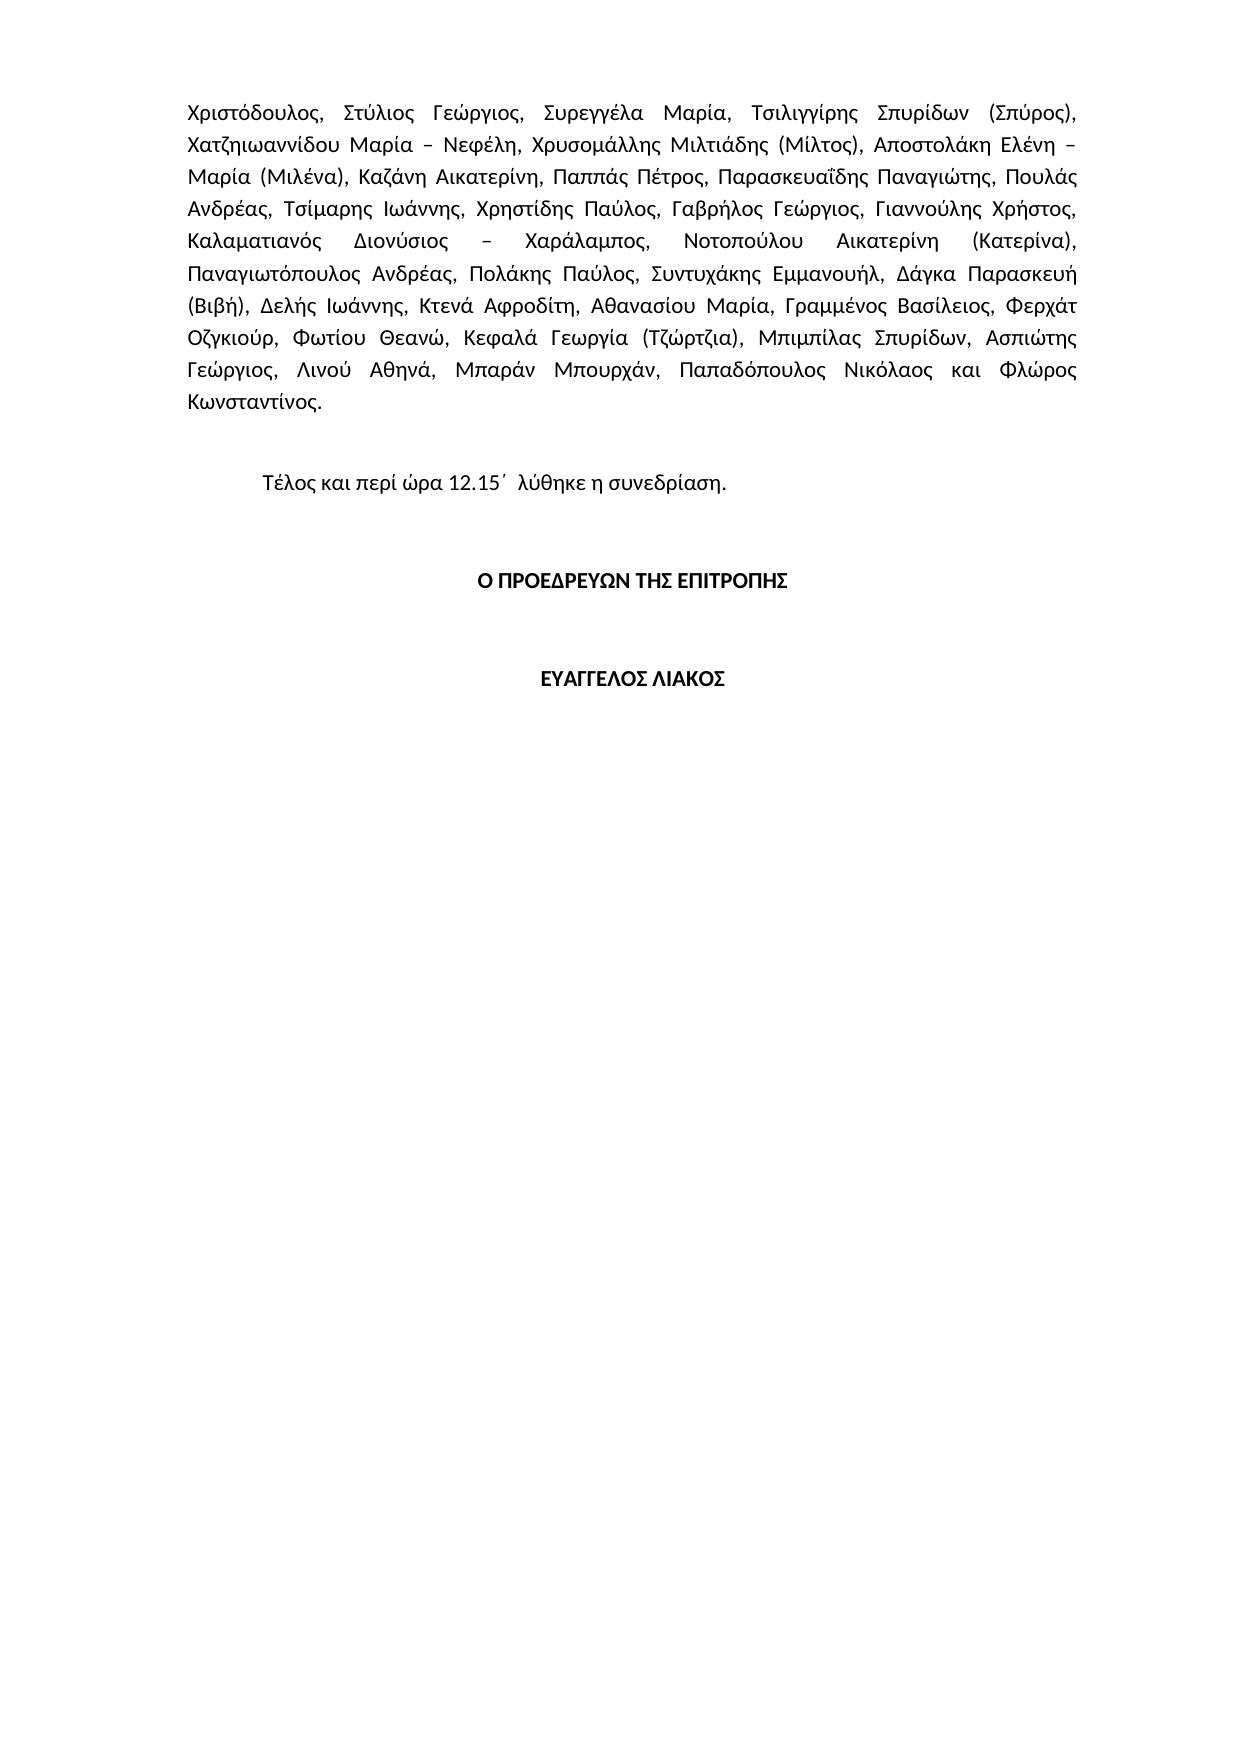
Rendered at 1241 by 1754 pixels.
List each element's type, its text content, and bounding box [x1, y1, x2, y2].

text Ο ΠΡΟΕΔΡΕΥΩΝ ΤΗΣ ΕΠΙΤΡΟΠΗΣ [187, 566, 1078, 594]
text ΕΥΑΓΓΕΛΟΣ ΛΙΑΚΟΣ [187, 664, 1078, 692]
text Τέλος και περί ώρα 12.15΄ λύθηκε η συνεδρίαση. [187, 468, 1078, 497]
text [187, 98, 1078, 416]
